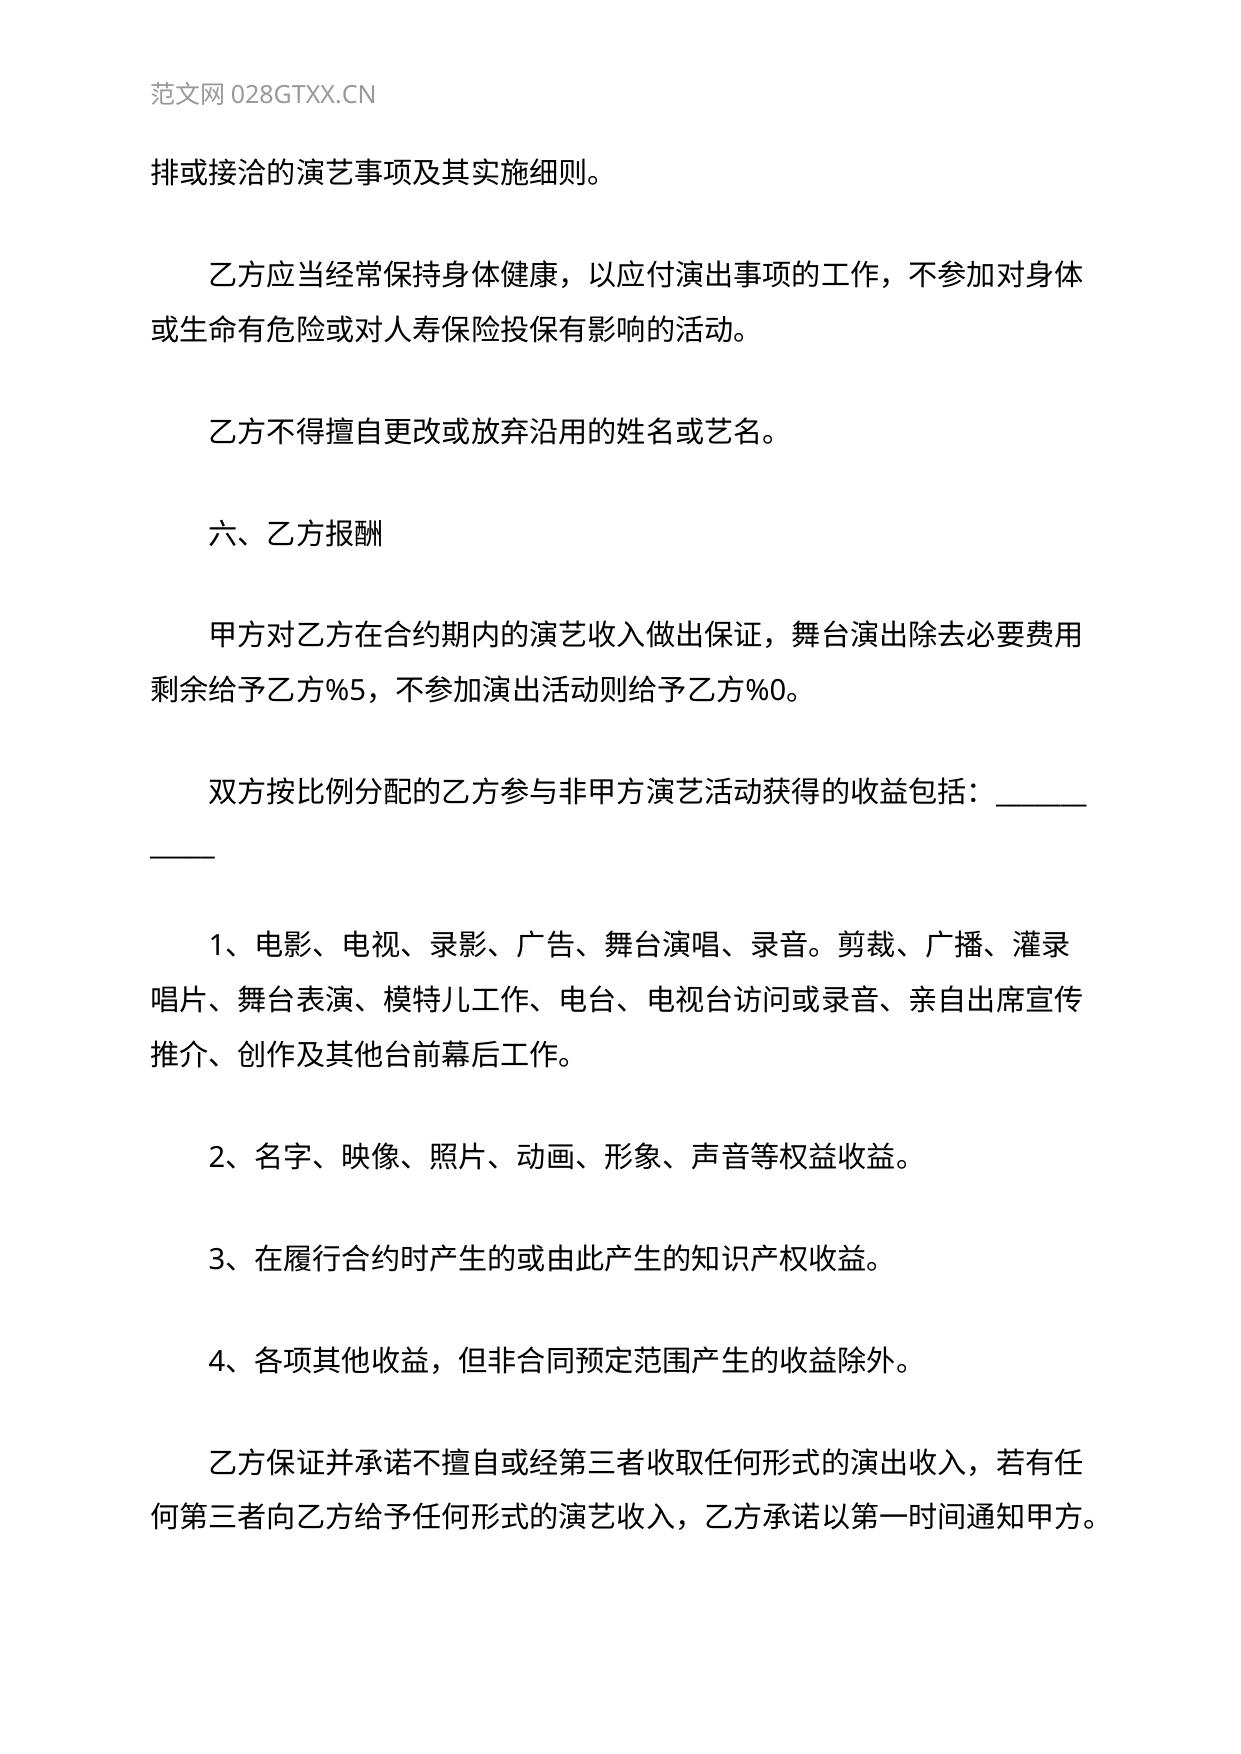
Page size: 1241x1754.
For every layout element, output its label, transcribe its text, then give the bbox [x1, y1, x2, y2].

text 甲方对乙方在合约期内的演艺收入做出保证，舞台演出除去必要费用剩余给予乙方%5，不参加演出活动则给予乙方%0。 [150, 612, 1090, 709]
text 1、电影、电视、录影、广告、舞台演唱、录音。剪裁、广播、灌录唱片、舞台表演、模特儿工作、电台、电视台访问或录音、亲自出席宣传推介、创作及其他台前幕后工作。 [150, 922, 1090, 1074]
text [150, 150, 1090, 192]
text 双方按比例分配的乙方参与非甲方演艺活动获得的收益包括：____________ [150, 769, 1090, 863]
text 乙方应当经常保持身体健康，以应付演出事项的工作，不参加对身体或生命有危险或对人寿保险投保有影响的活动。 [150, 252, 1090, 349]
text 4、各项其他收益，但非合同预定范围产生的收益除外。 [150, 1337, 1090, 1379]
text 乙方不得擅自更改或放弃沿用的姓名或艺名。 [150, 408, 1090, 451]
text 2、名字、映像、照片、动画、形象、声音等权益收益。 [150, 1133, 1090, 1176]
text 3、在履行合约时产生的或由此产生的知识产权收益。 [150, 1235, 1090, 1278]
text 六、乙方报酬 [150, 510, 1090, 552]
text 乙方保证并承诺不擅自或经第三者收取任何形式的演出收入，若有任何第三者向乙方给予任何形式的演艺收入，乙方承诺以第一时间通知甲方。 [150, 1439, 1090, 1536]
